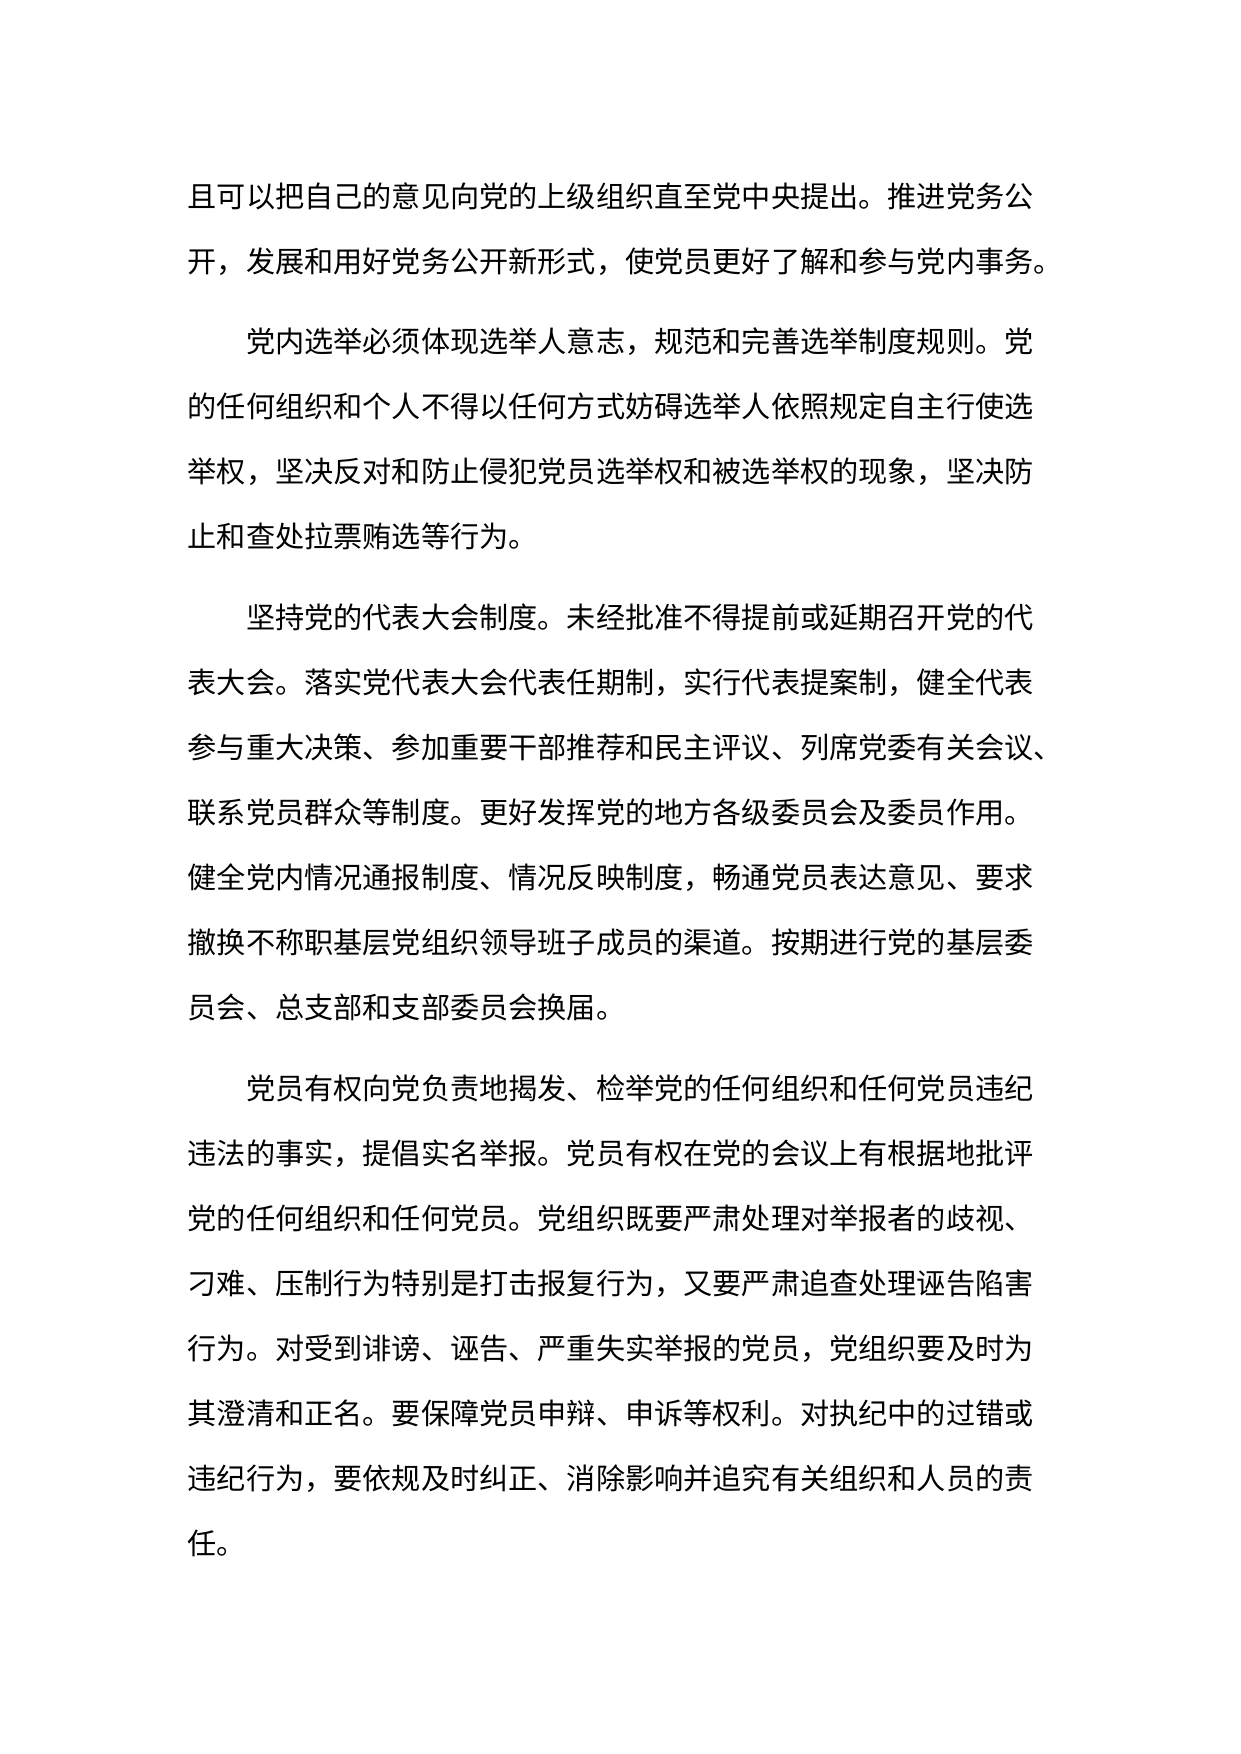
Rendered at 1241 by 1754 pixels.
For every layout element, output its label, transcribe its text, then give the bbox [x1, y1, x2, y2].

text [187, 162, 1053, 292]
text 党内选举必须体现选举人意志，规范和完善选举制度规则。党的任何组织和个人不得以任何方式妨碍选举人依照规定自主行使选举权，坚决反对和防止侵犯党员选举权和被选举权的现象，坚决防止和查处拉票贿选等行为。 [187, 308, 1053, 568]
text 党员有权向党负责地揭发、检举党的任何组织和任何党员违纪违法的事实，提倡实名举报。党员有权在党的会议上有根据地批评党的任何组织和任何党员。党组织既要严肃处理对举报者的歧视、刁难、压制行为特别是打击报复行为，又要严肃追查处理诬告陷害行为。对受到诽谤、诬告、严重失实举报的党员，党组织要及时为其澄清和正名。要保障党员申辩、申诉等权利。对执纪中的过错或违纪行为，要依规及时纠正、消除影响并追究有关组织和人员的责任。 [187, 1054, 1053, 1574]
text 坚持党的代表大会制度。未经批准不得提前或延期召开党的代表大会。落实党代表大会代表任期制，实行代表提案制，健全代表参与重大决策、参加重要干部推荐和民主评议、列席党委有关会议、联系党员群众等制度。更好发挥党的地方各级委员会及委员作用。健全党内情况通报制度、情况反映制度，畅通党员表达意见、要求撤换不称职基层党组织领导班子成员的渠道。按期进行党的基层委员会、总支部和支部委员会换届。 [187, 583, 1053, 1038]
